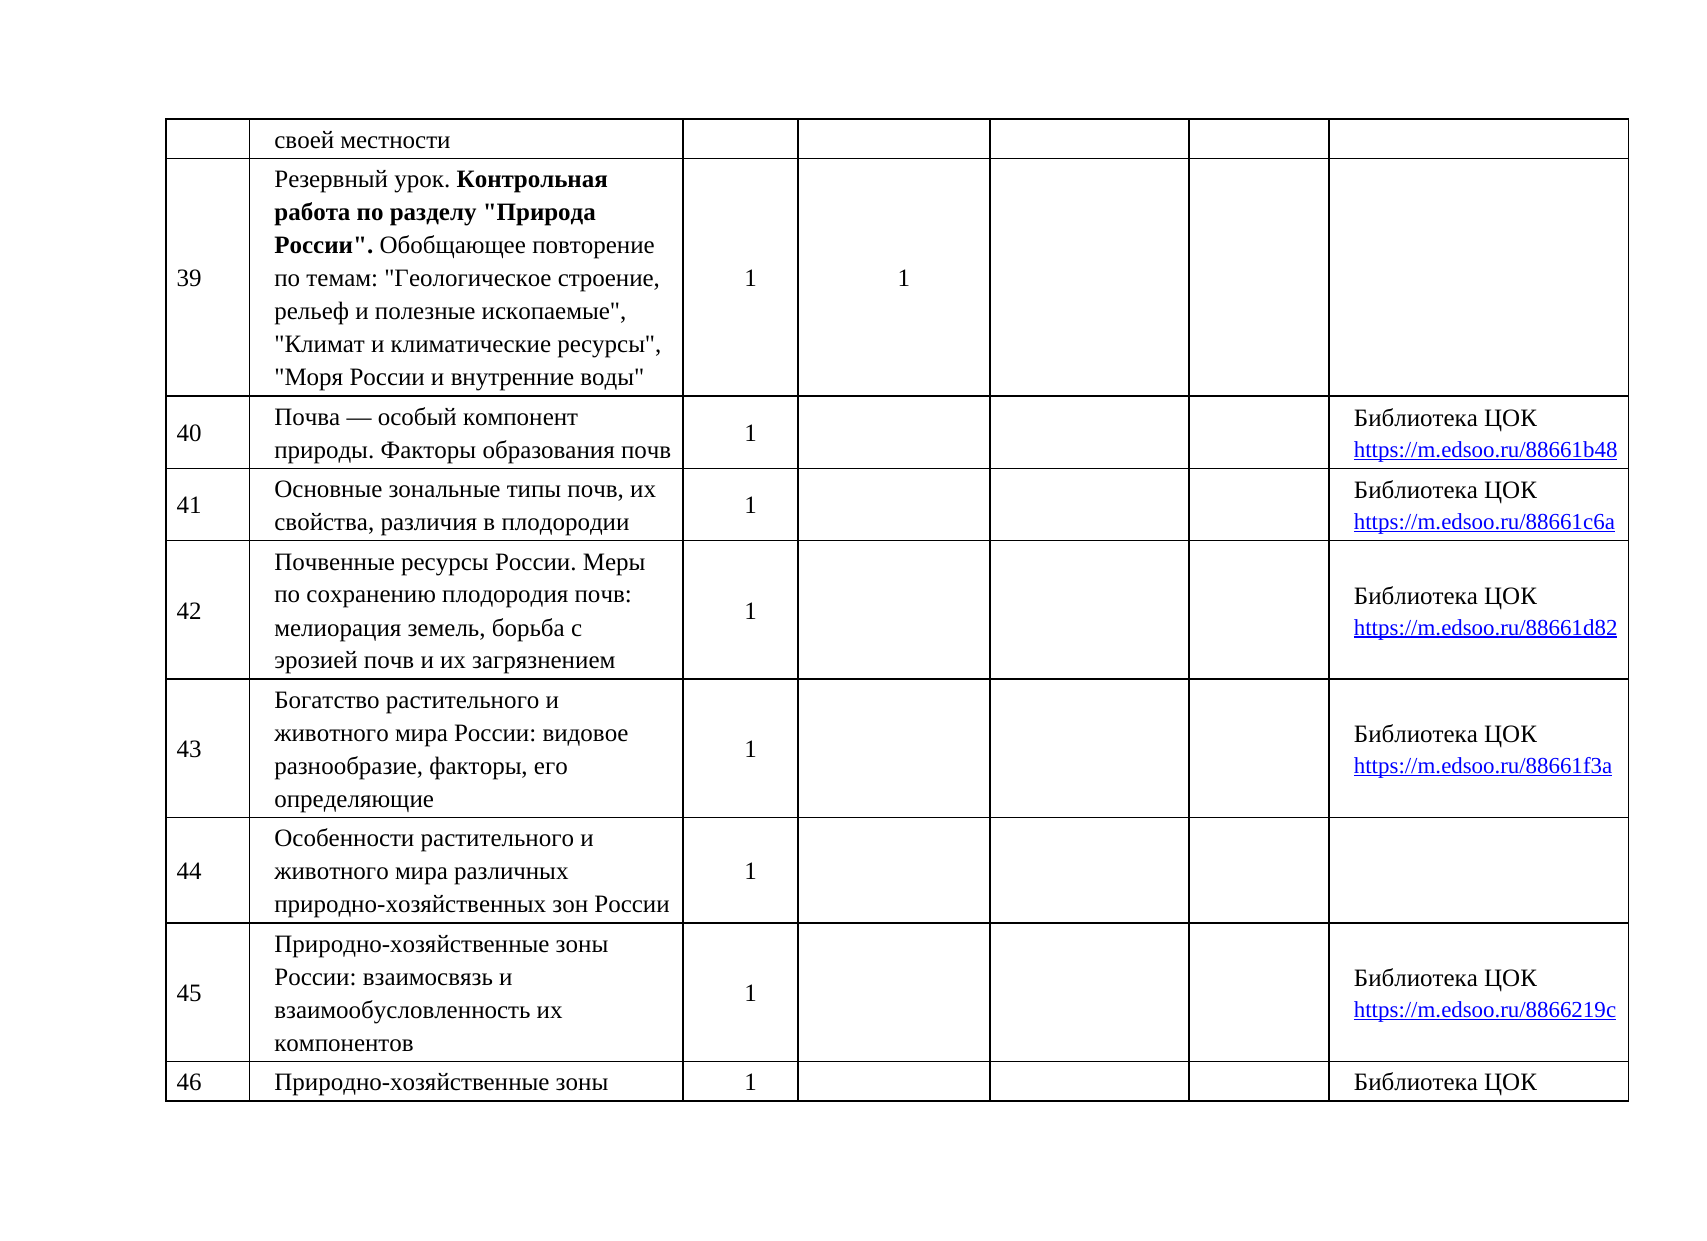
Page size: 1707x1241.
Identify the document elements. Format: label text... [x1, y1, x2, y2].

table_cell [1330, 1062, 1628, 1100]
table_cell [991, 541, 1188, 678]
table_cell 39 [167, 159, 249, 395]
table_cell [799, 397, 989, 467]
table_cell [250, 120, 682, 157]
table_cell 40 [167, 397, 249, 467]
table_cell 1 [684, 541, 797, 678]
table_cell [1330, 120, 1628, 157]
table_cell [991, 159, 1188, 395]
table_cell [1190, 469, 1328, 540]
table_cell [250, 1062, 682, 1100]
table_cell [991, 120, 1188, 157]
table_cell Библиотека ЦОК https://m.edsoo.ru/88661b48 [1330, 397, 1628, 467]
table_cell [799, 680, 989, 817]
table_cell 1 [684, 120, 797, 157]
table_cell 45 [167, 924, 249, 1061]
table_cell [1190, 680, 1328, 817]
table_cell 43 [167, 680, 249, 817]
table_cell 1 [684, 680, 797, 817]
table_cell [1190, 541, 1328, 678]
table_cell Природно-хозяйственные зоны России: взаимосвязь и взаимообусловленность их компонентов [250, 924, 682, 1061]
table_cell 1 [684, 397, 797, 467]
table_cell [799, 120, 989, 157]
table_cell [991, 818, 1188, 922]
table_cell Библиотека ЦОК https://m.edsoo.ru/88661d82 [1330, 541, 1628, 678]
table_cell 1 [684, 469, 797, 540]
table_cell [1190, 818, 1328, 922]
table_cell Богатство растительного и животного мира России: видовое разнообразие, факторы, его определяющие [250, 680, 682, 817]
table_cell Почва — особый компонент природы. Факторы образования почв [250, 397, 682, 467]
table_cell 41 [167, 469, 249, 540]
table_cell [799, 1062, 989, 1100]
table_cell [991, 397, 1188, 467]
table_cell 46 [167, 1062, 249, 1100]
table_cell [1190, 159, 1328, 395]
table_cell Резервный урок. Контрольная работа по разделу "Природа России". Обобщающее повторение по темам: "Геологическое строение, рельеф и полезные ископаемые", "Климат и климатические ресурсы", "Моря России и внутренние воды" [250, 159, 682, 395]
table_cell Библиотека ЦОК https://m.edsoo.ru/8866219c [1330, 924, 1628, 1061]
table_cell [991, 680, 1188, 817]
table_cell [1330, 159, 1628, 395]
table_cell 1 [684, 818, 797, 922]
table_cell [799, 924, 989, 1061]
table_cell [991, 469, 1188, 540]
table_cell [799, 818, 989, 922]
table_cell [1190, 924, 1328, 1061]
table_cell 1 [684, 159, 797, 395]
table_cell 1 [799, 159, 989, 395]
table_cell Особенности растительного и животного мира различных природно-хозяйственных зон России [250, 818, 682, 922]
table_cell Почвенные ресурсы России. Меры по сохранению плодородия почв: мелиорация земель, борьба с эрозией почв и их загрязнением [250, 541, 682, 678]
table_cell 42 [167, 541, 249, 678]
table_cell 1 [684, 1062, 797, 1100]
table_cell 44 [167, 818, 249, 922]
table_cell [1330, 818, 1628, 922]
table_cell [991, 924, 1188, 1061]
table_cell Библиотека ЦОК https://m.edsoo.ru/88661c6a [1330, 469, 1628, 540]
table_cell Основные зональные типы почв, их свойства, различия в плодородии [250, 469, 682, 540]
table_cell [991, 1062, 1188, 1100]
table_cell [799, 469, 989, 540]
table_cell [1190, 397, 1328, 467]
table_cell Библиотека ЦОК https://m.edsoo.ru/88661f3a [1330, 680, 1628, 817]
table_cell 1 [684, 924, 797, 1061]
table_cell [1190, 1062, 1328, 1100]
table_cell [799, 541, 989, 678]
table_cell [1190, 120, 1328, 157]
table_cell 38 [167, 120, 249, 157]
